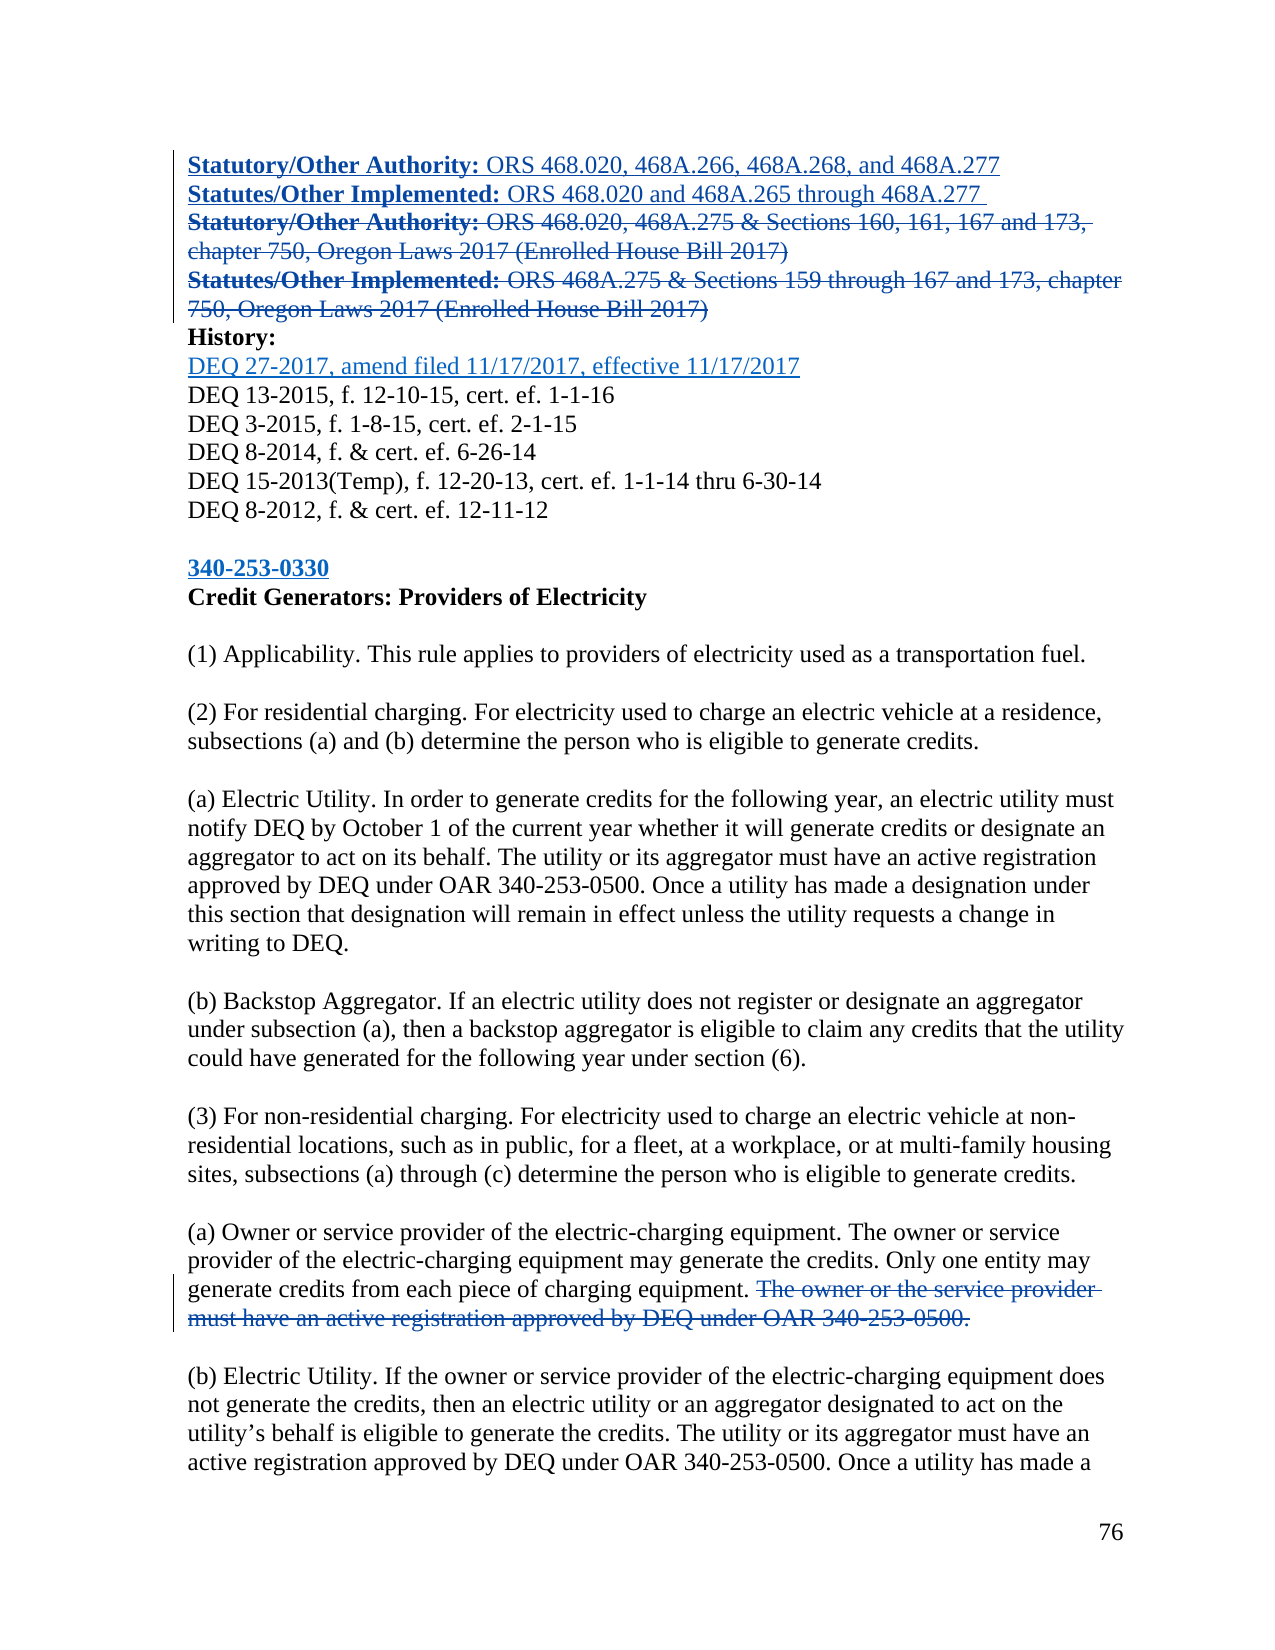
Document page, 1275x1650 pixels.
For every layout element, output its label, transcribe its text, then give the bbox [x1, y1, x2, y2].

text (1) Applicability. This rule applies to providers of electricity used as a transportation fuel. [187, 639, 1125, 668]
text (a) Owner or service provider of the electric-charging equipment. The owner or service provider of the electric-charging equipment may generate the credits. Only one entity may generate credits from each piece of charging equipment. [187, 1217, 1125, 1332]
text (a) Electric Utility. In order to generate credits for the following year, an electric utility must notify DEQ by October 1 of the current year whether it will generate credits or designate an aggregator to act on its behalf. The utility or its aggregator must have an active registration approved by DEQ under OAR 340-253-0500. Once a utility has made a designation under this section that designation will remain in effect unless the utility requests a change in writing to DEQ. [187, 784, 1125, 957]
text (3) For non-residential charging. For electricity used to charge an electric vehicle at non-residential locations, such as in public, for a fleet, at a workplace, or at multi-family housing sites, subsections (a) through (c) determine the person who is eligible to generate credits. [187, 1101, 1125, 1187]
text 340-253-0330 Credit Generators: Providers of Electricity [187, 553, 1125, 610]
text History: DEQ 27-2017, amend filed 11/17/2017, effective 11/17/2017 DEQ 13-2015, f. 12-10-15, cert. ef. 1-1-16 DEQ 3-2015, f. 1-8-15, cert. ef. 2-1-15 DEQ 8-2014, f. & cert. ef. 6-26-14 DEQ 15-2013(Temp), f. 12-20-13, cert. ef. 1-1-14 thru 6-30-14 DEQ 8-2012, f. & cert. ef. 12-11-12 [187, 150, 1125, 524]
text (2) For residential charging. For electricity used to charge an electric vehicle at a residence, subsections (a) and (b) determine the person who is eligible to generate credits. [187, 697, 1125, 755]
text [187, 1361, 1125, 1476]
text (b) Backstop Aggregator. If an electric utility does not register or designate an aggregator under subsection (a), then a backstop aggregator is eligible to claim any credits that the utility could have generated for the following year under section (6). [187, 986, 1125, 1072]
